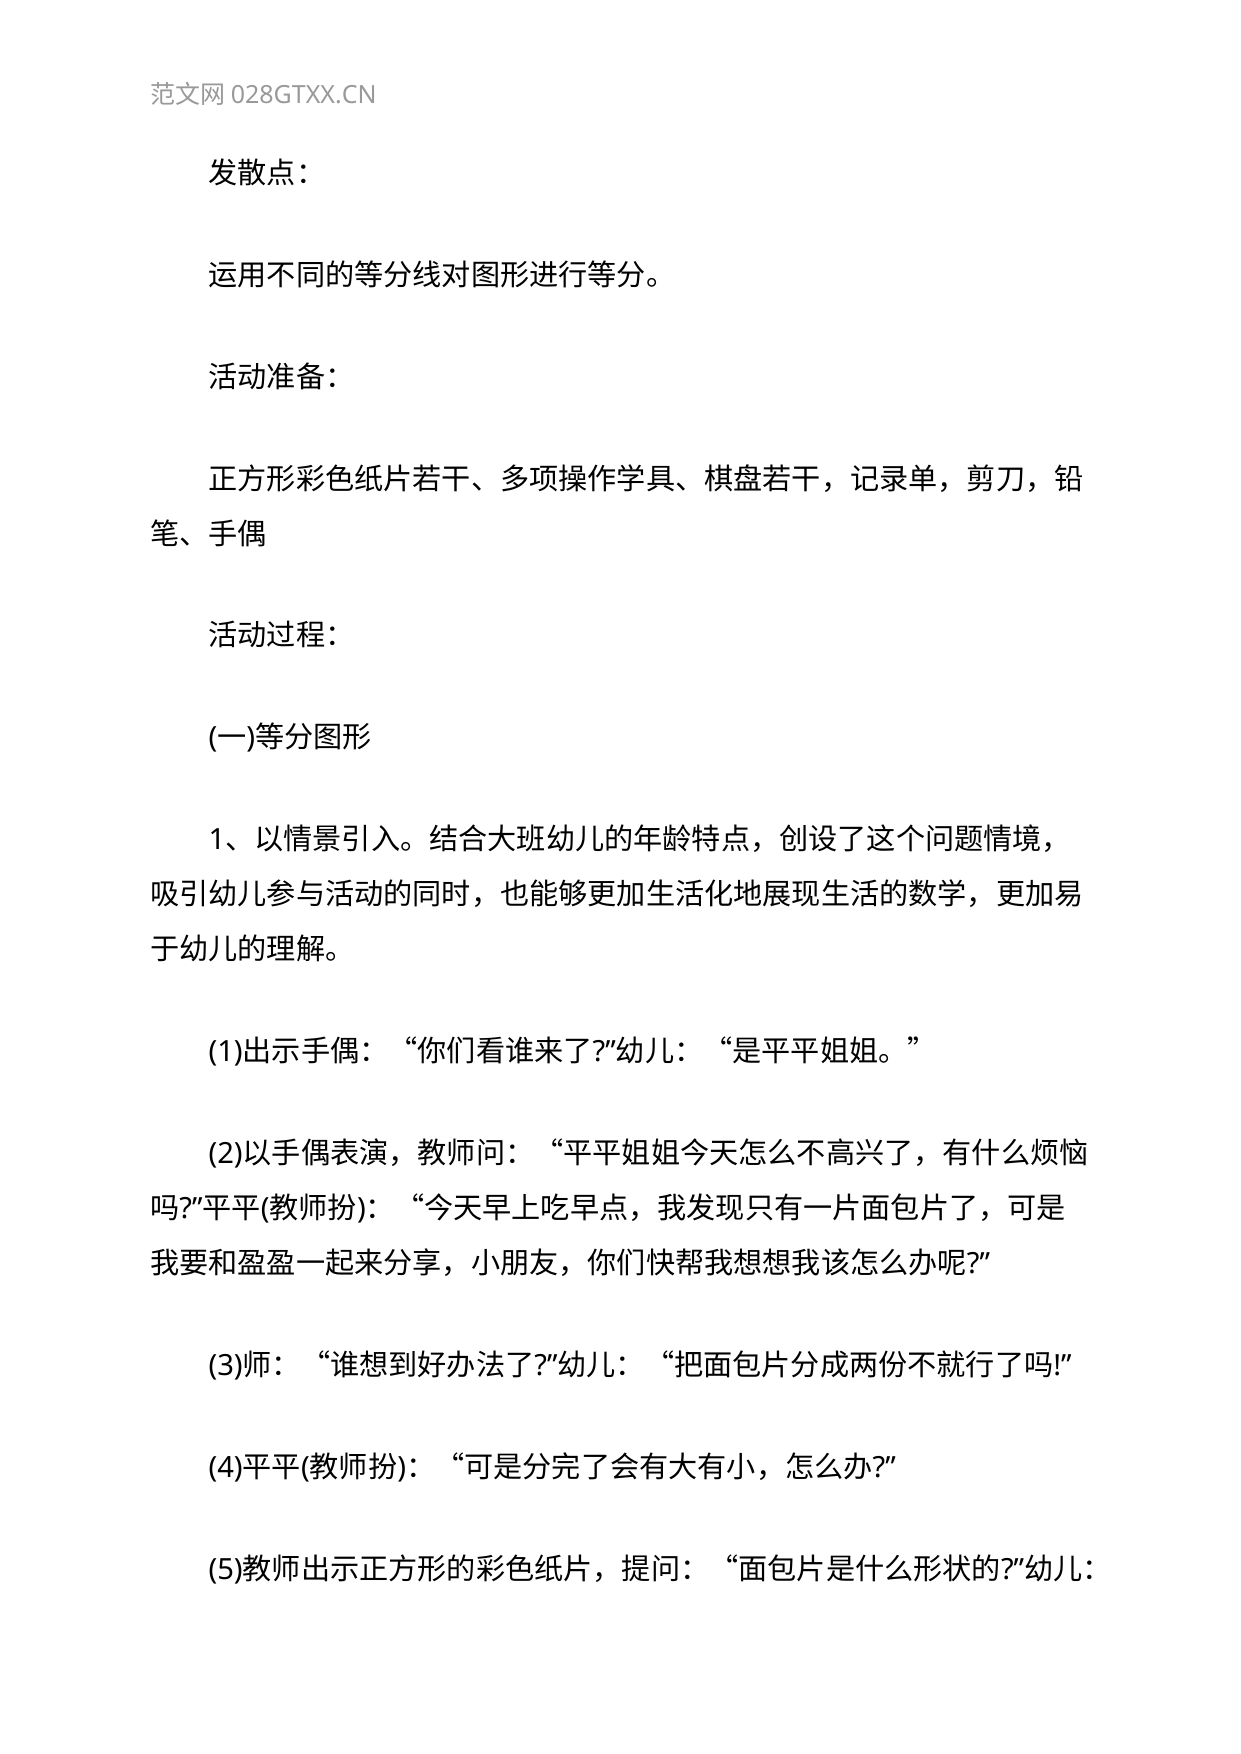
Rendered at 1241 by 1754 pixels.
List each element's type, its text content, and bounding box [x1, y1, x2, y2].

text 正方形彩色纸片若干、多项操作学具、棋盘若干，记录单，剪刀，铅笔、手偶 [150, 455, 1090, 552]
text 运用不同的等分线对图形进行等分。 [150, 252, 1090, 294]
text 活动准备： [150, 353, 1090, 396]
text (4)平平(教师扮)：“可是分完了会有大有小，怎么办?” [150, 1443, 1090, 1486]
text (一)等分图形 [150, 714, 1090, 756]
text 1、以情景引入。结合大班幼儿的年龄特点，创设了这个问题情境，吸引幼儿参与活动的同时，也能够更加生活化地展现生活的数学，更加易于幼儿的理解。 [150, 816, 1090, 968]
text 发散点： [150, 150, 1090, 192]
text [150, 1545, 1090, 1588]
text (1)出示手偶：“你们看谁来了?”幼儿：“是平平姐姐。” [150, 1027, 1090, 1070]
text (3)师：“谁想到好办法了?”幼儿：“把面包片分成两份不就行了吗!” [150, 1341, 1090, 1384]
text 活动过程： [150, 612, 1090, 654]
text (2)以手偶表演，教师问：“平平姐姐今天怎么不高兴了，有什么烦恼吗?”平平(教师扮)：“今天早上吃早点，我发现只有一片面包片了，可是我要和盈盈一起来分享，小朋友，你们快帮我想想我该怎么办呢?” [150, 1129, 1090, 1282]
